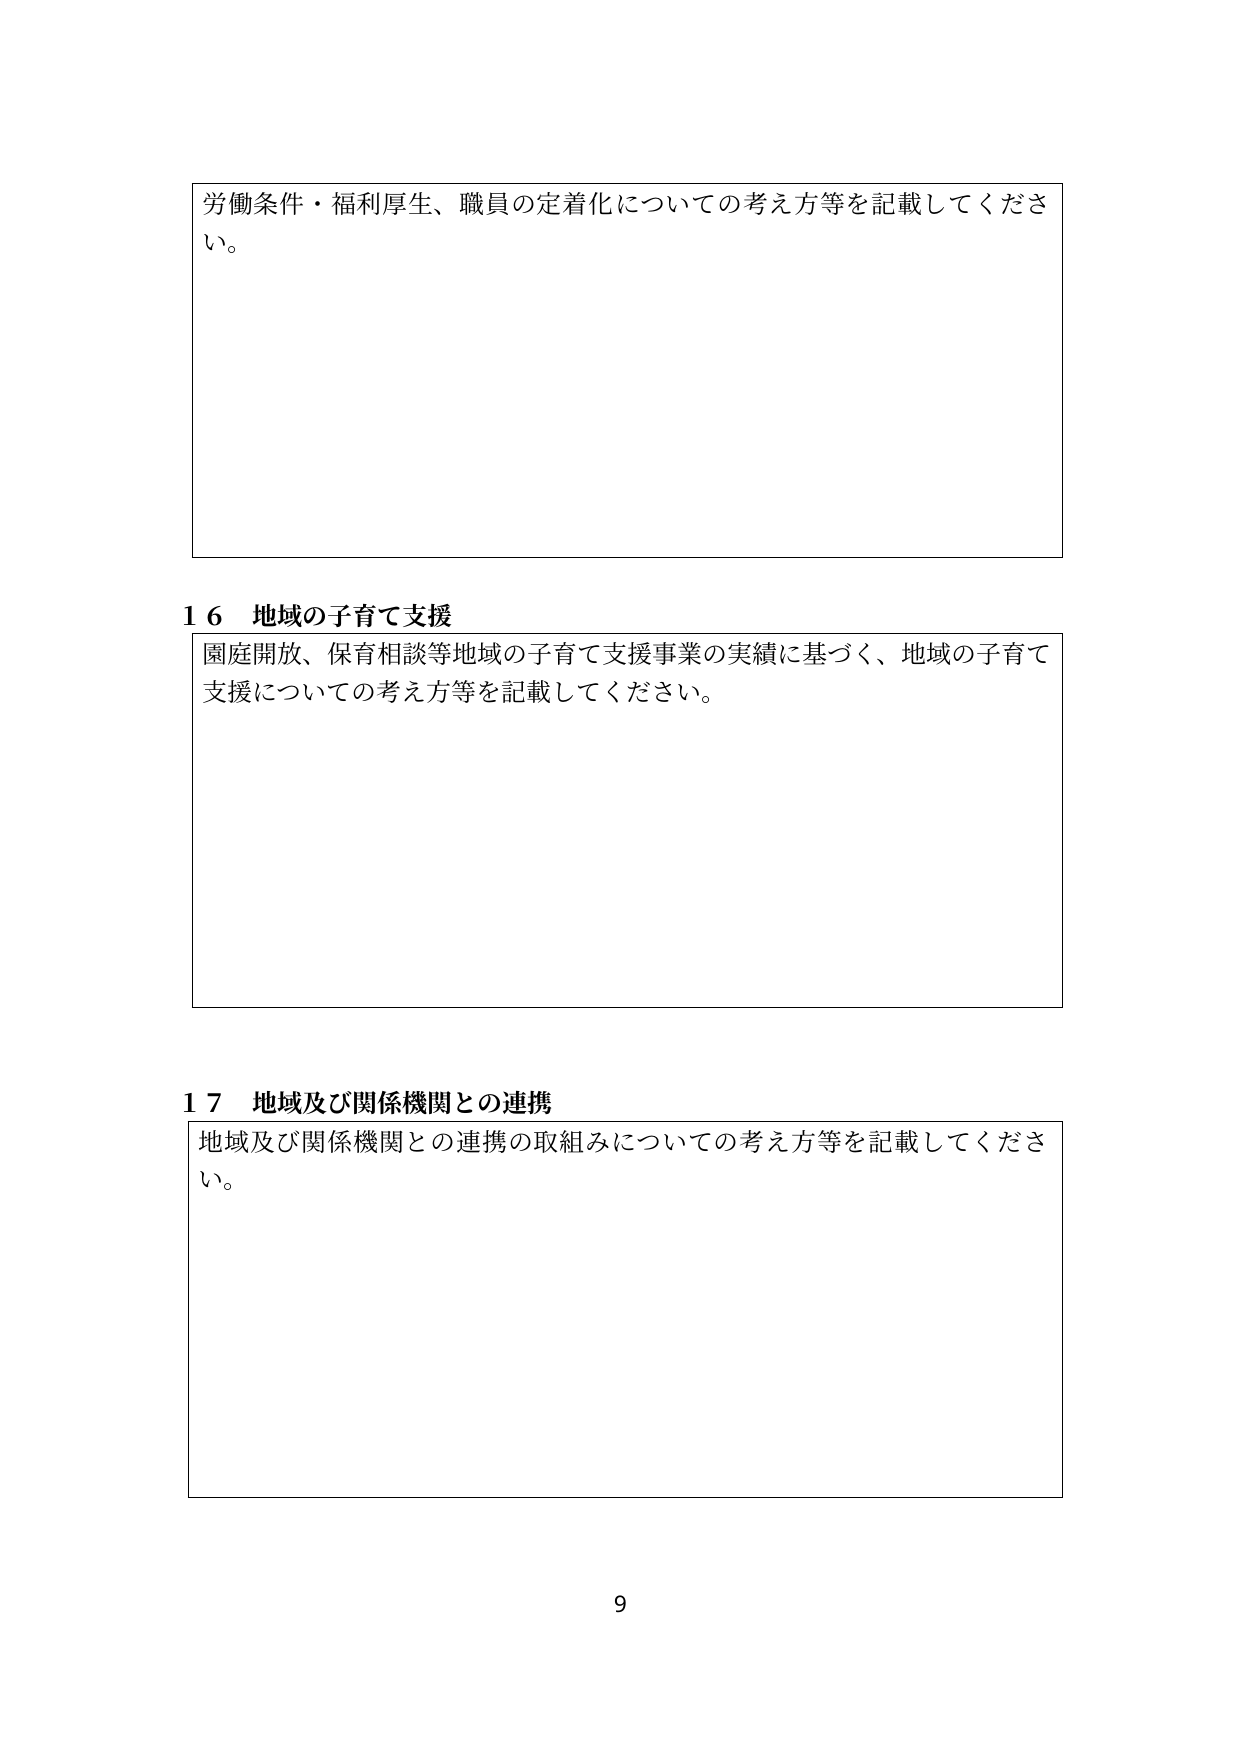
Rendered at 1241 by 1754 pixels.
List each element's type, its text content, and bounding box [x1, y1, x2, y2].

text １７ 地域及び関係機関との連携 [177, 1083, 1063, 1121]
table_header 労働条件・福利厚生、職員の定着化についての考え方等を記載してください。 [193, 184, 1062, 557]
table_header 地域及び関係機関との連携の取組みについての考え方等を記載してください。 [189, 1122, 1062, 1497]
text １６ 地域の子育て支援 [177, 596, 1063, 633]
table_header 園庭開放、保育相談等地域の子育て支援事業の実績に基づく、地域の子育て支援についての考え方等を記載してください。 [193, 634, 1062, 1007]
